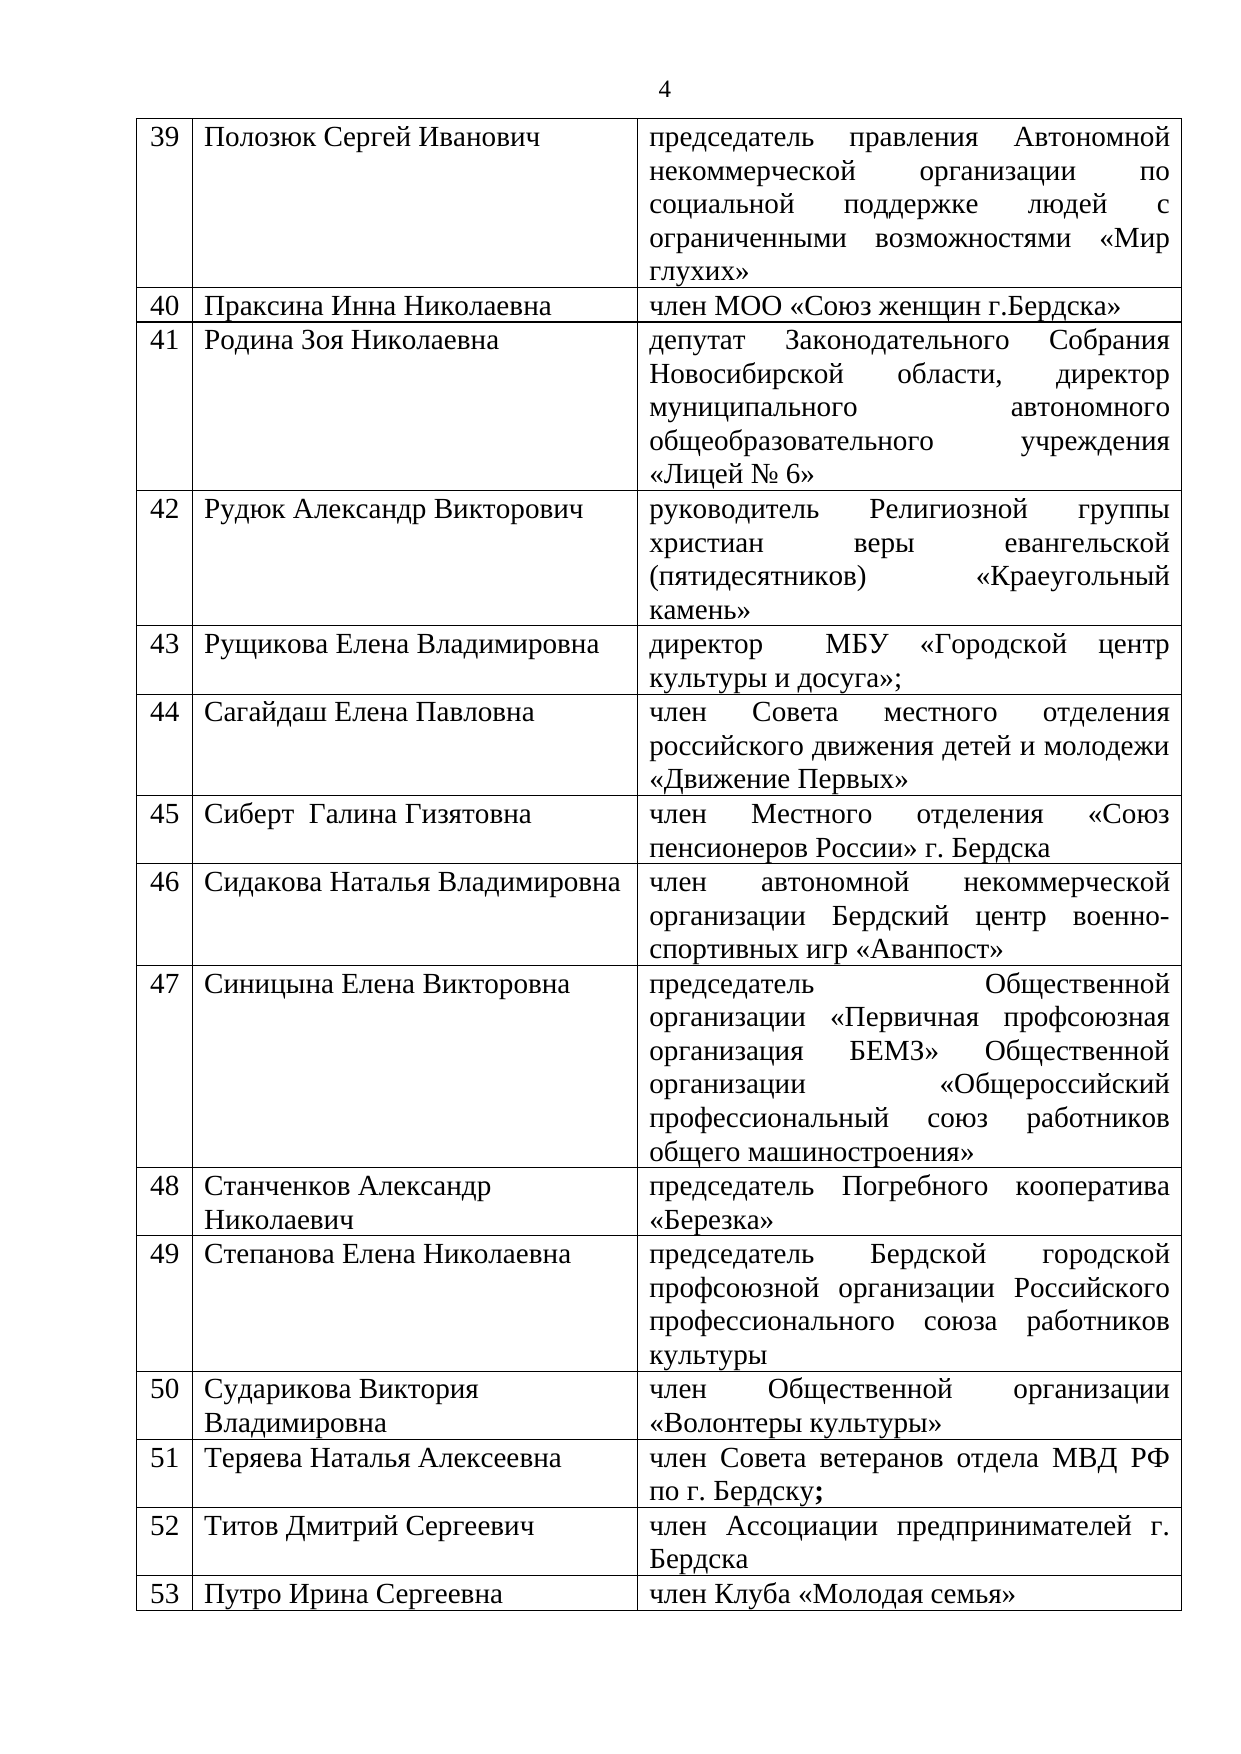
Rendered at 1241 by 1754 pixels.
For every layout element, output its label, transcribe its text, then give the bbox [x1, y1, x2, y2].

table_cell депутат Законодательного Собрания Новосибирской области, директор муниципального автономного общеобразовательного учреждения «Лицей № 6» [638, 323, 1181, 490]
table_cell председатель Бердской городской профсоюзной организации Российского профессионального союза работников культуры [638, 1236, 1181, 1371]
table_cell 39 [137, 119, 192, 287]
table_cell Синицына Елена Викторовна [193, 966, 637, 1167]
table_cell Праксина Инна Николаевна [193, 288, 637, 321]
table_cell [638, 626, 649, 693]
table_cell 46 [137, 864, 192, 965]
table_cell 49 [137, 1236, 192, 1371]
table_cell 42 [137, 491, 192, 625]
table_cell член Совета местного отделения российского движения детей и молодежи «Движение Первых» [638, 695, 1181, 795]
table_cell Рущикова Елена Владимировна [193, 626, 637, 693]
table_cell руководитель Религиозной группы христиан веры евангельской (пятидесятников) «Краеугольный камень» [638, 491, 1181, 625]
table_cell 40 [137, 288, 192, 321]
table_cell член Общественной организации «Волонтеры культуры» [638, 1372, 1181, 1439]
table_cell Сагайдаш Елена Павловна [193, 695, 637, 795]
table_cell Степанова Елена Николаевна [193, 1236, 637, 1371]
table_cell председатель Общественной организации «Первичная профсоюзная организация БЕМЗ» Общественной организации «Общероссийский профессиональный союз работников общего машиностроения» [638, 966, 1181, 1167]
table_cell 53 [137, 1576, 192, 1609]
table_cell председатель Погребного кооператива «Березка» [638, 1168, 1181, 1235]
table_cell Станченков Александр Николаевич [193, 1168, 637, 1235]
table_cell Путро Ирина Сергеевна [193, 1576, 637, 1609]
table_cell член МОО «Союз женщин г.Бердска» [638, 288, 1181, 321]
table_cell Родина Зоя Николаевна [193, 323, 637, 490]
table_cell 47 [137, 966, 192, 1167]
table_cell Сиберт Галина Гизятовна [193, 796, 637, 863]
table_cell Рудюк Александр Викторович [193, 491, 637, 625]
table_cell 41 [137, 323, 192, 490]
table_cell 43 [137, 626, 192, 693]
table_cell член Ассоциации предпринимателей г. Бердска [638, 1508, 1181, 1575]
table_cell член автономной некоммерческой организации Бердский центр военно-спортивных игр «Аванпост» [638, 864, 1181, 965]
table_cell 45 [137, 796, 192, 863]
table_cell Титов Дмитрий Сергеевич [193, 1508, 637, 1575]
table_cell член Местного отделения «Союз пенсионеров России» г. Бердска [638, 796, 1181, 863]
table_cell директор МБУ «Городской центр культуры и досуга»; [902, 626, 1181, 693]
table_cell 52 [137, 1508, 192, 1575]
table_cell 48 [137, 1168, 192, 1235]
table_cell 51 [137, 1440, 192, 1507]
table_cell Полозюк Сергей Иванович [193, 119, 637, 287]
table_cell член Совета ветеранов отдела МВД РФ по г. Бердску; [638, 1440, 1181, 1507]
table_cell 44 [137, 695, 192, 795]
table_cell Сидакова Наталья Владимировна [193, 864, 637, 965]
table_cell Сударикова Виктория Владимировна [193, 1372, 637, 1439]
table_cell председатель правления Автономной некоммерческой организации по социальной поддержке людей с ограниченными возможностями «Мир глухих» [638, 119, 1181, 287]
table_cell Теряева Наталья Алексеевна [193, 1440, 637, 1507]
table_cell 50 [137, 1372, 192, 1439]
table_cell член Клуба «Молодая семья» [638, 1576, 1181, 1609]
